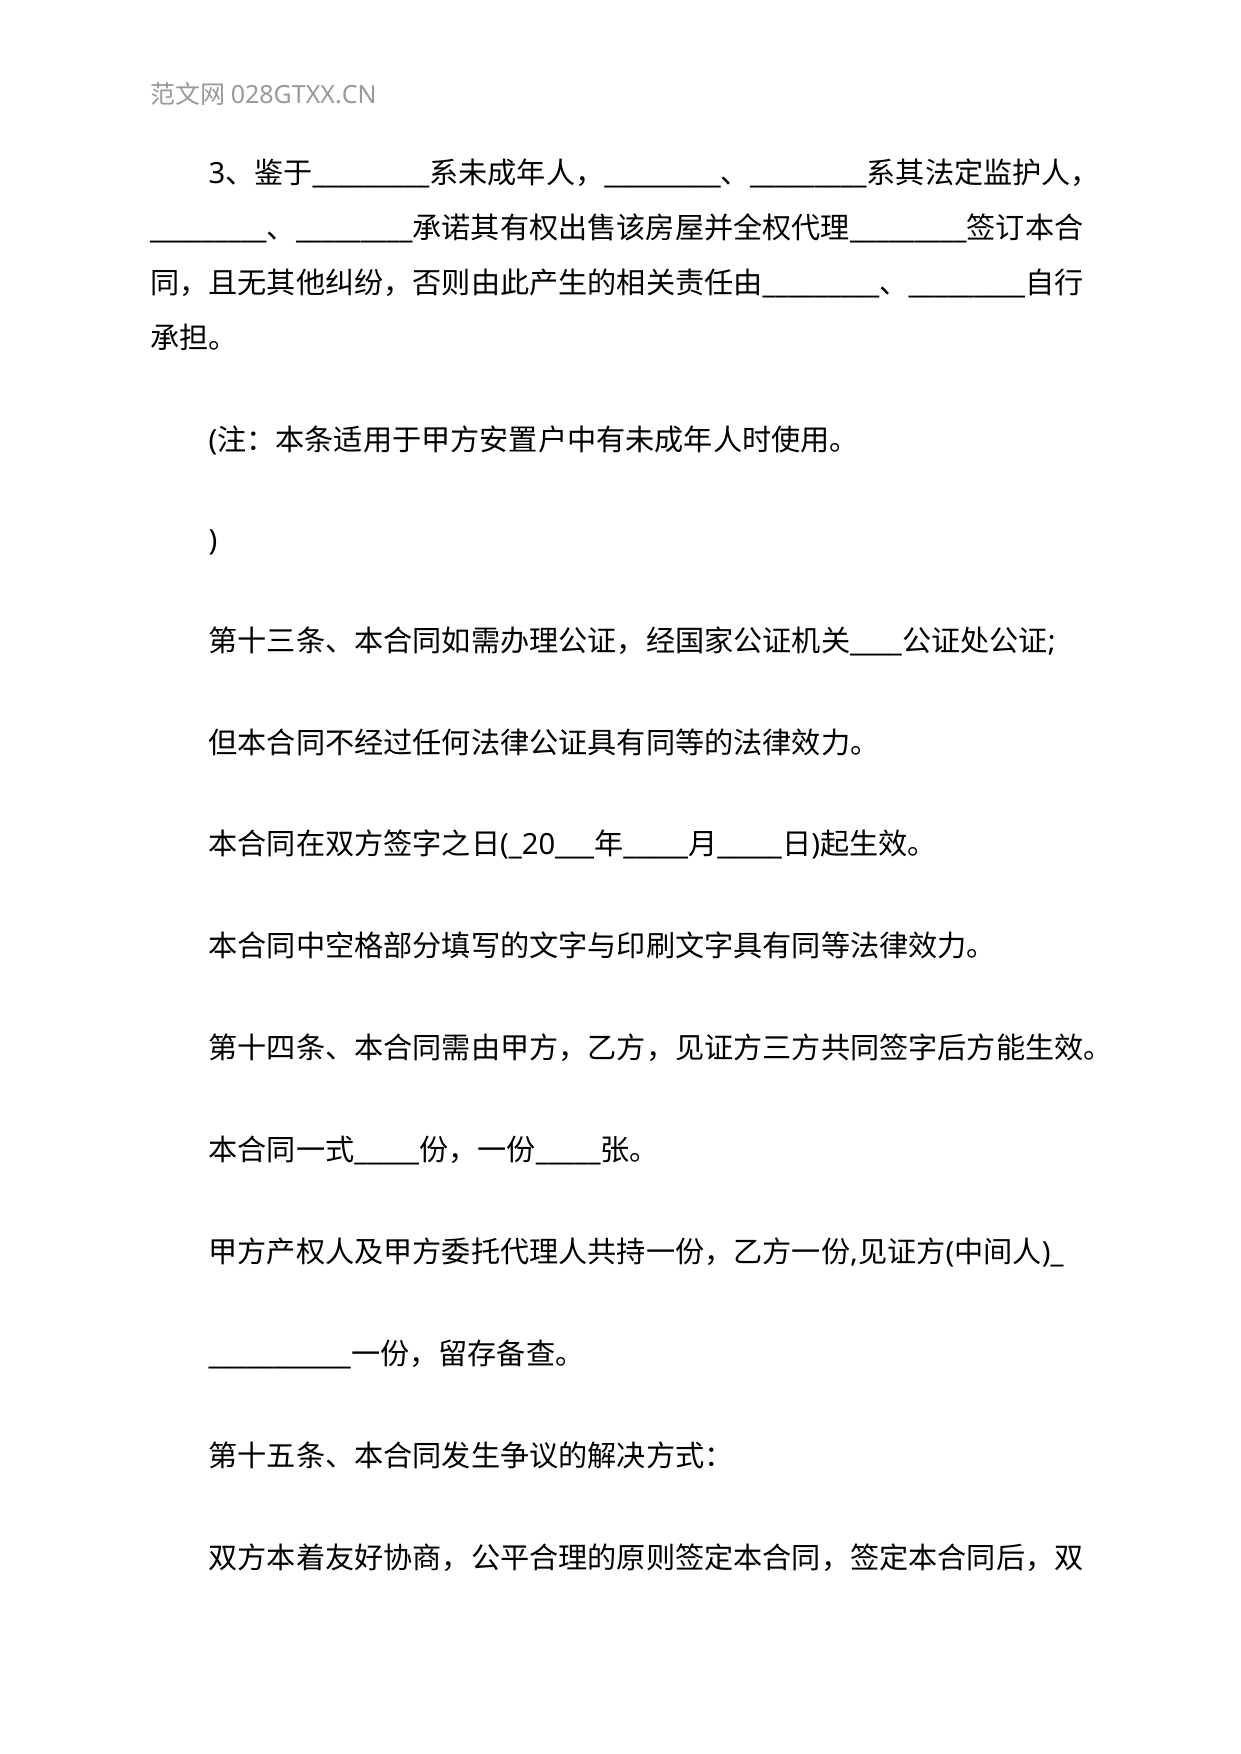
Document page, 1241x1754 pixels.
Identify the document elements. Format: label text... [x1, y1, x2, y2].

text 第十四条、本合同需由甲方，乙方，见证方三方共同签字后方能生效。 [150, 1025, 1090, 1067]
text 但本合同不经过任何法律公证具有同等的法律效力。 [150, 719, 1090, 761]
text ___________一份，留存备查。 [150, 1330, 1090, 1373]
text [150, 1534, 1090, 1576]
text ) [150, 519, 1090, 558]
text (注：本条适用于甲方安置户中有未成年人时使用。 [150, 417, 1090, 459]
text 第十五条、本合同发生争议的解决方式： [150, 1432, 1090, 1475]
text 本合同一式_____份，一份_____张。 [150, 1126, 1090, 1169]
text 3、鉴于_________系未成年人，_________、_________系其法定监护人，_________、_________承诺其有权出售该房屋并全权代理_________签订本合同，且无其他纠纷，否则由此产生的相关责任由_________、_________自行承担。 [150, 150, 1090, 357]
text 本合同在双方签字之日(_20___年_____月_____日)起生效。 [150, 821, 1090, 863]
text 本合同中空格部分填写的文字与印刷文字具有同等法律效力。 [150, 923, 1090, 965]
text 第十三条、本合同如需办理公证，经国家公证机关____公证处公证; [150, 617, 1090, 659]
text 甲方产权人及甲方委托代理人共持一份，乙方一份,见证方(中间人)_ [150, 1228, 1090, 1271]
